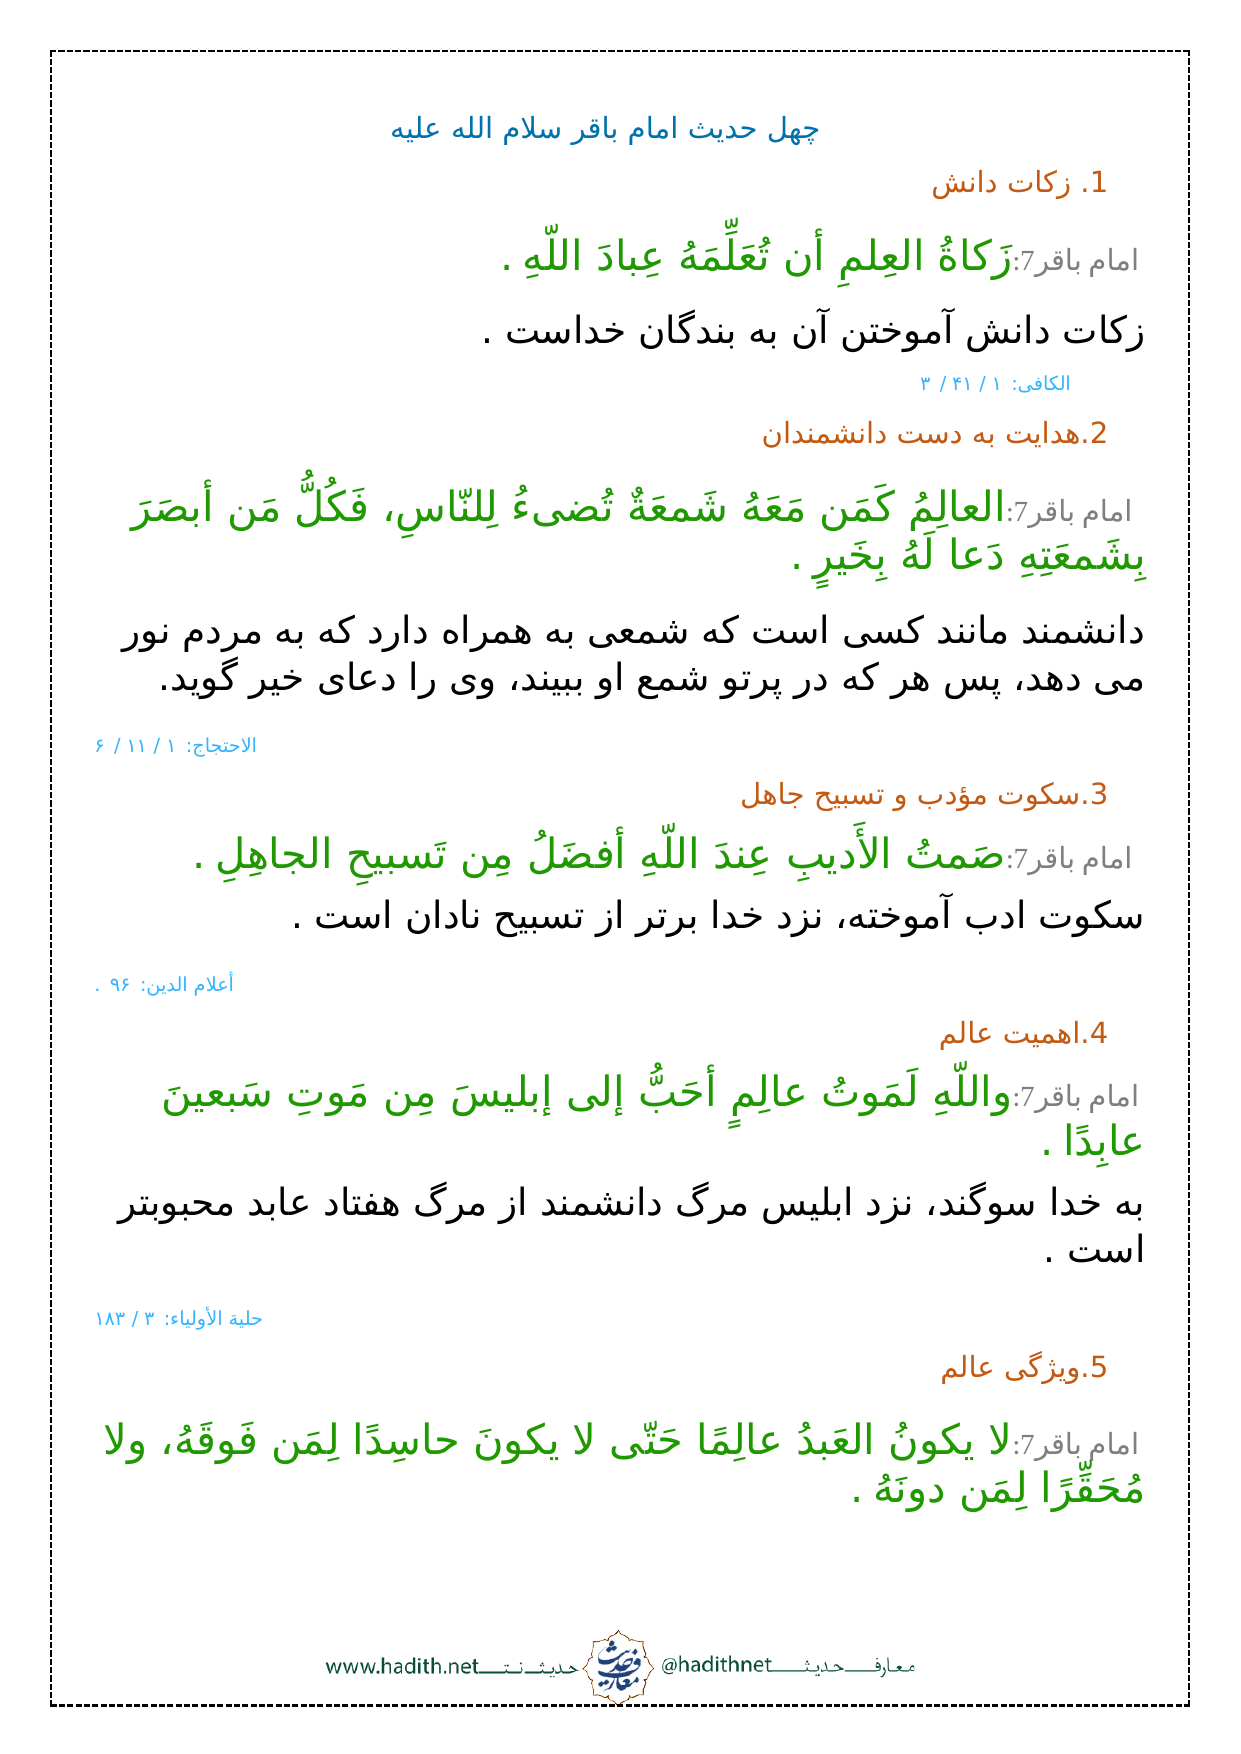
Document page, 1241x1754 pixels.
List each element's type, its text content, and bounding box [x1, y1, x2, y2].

text زكات دانش آموختن آن به بندگان خداست . الكافی: ۱ / ۴۱ / ۳ [94, 309, 1146, 396]
text امام باقر:واللّهِ لَمَوتُ عالِمٍ أحَبُّ إلى إبلیسَ مِن مَوتِ سَبعینَ عابِدًا . [94, 1068, 1146, 1165]
subtitle چهل حدیث امام باقر سلام الله علیه [94, 111, 1146, 145]
text امام باقر:زَكاةُ العِلمِ أن تُعَلِّمَهُ عِبادَ اللّهِ . [94, 231, 1146, 280]
subtitle ویژگی عالم [94, 1350, 1110, 1384]
subtitle اهمیت عالم [94, 1016, 1110, 1050]
subtitle سکوت مؤدب و تسبیح جاهل [94, 778, 1110, 812]
subtitle سكوت ادب آموخته، نزد خدا برتر از تسبیح نادان است . [94, 894, 1146, 938]
text امام باقر:صَمتُ الأَدیبِ عِندَ اللّهِ أفضَلُ مِن تَسبیحِ الجاهِلِ . [94, 830, 1146, 878]
text الاحتجاج: ۱ / ۱۱ / ۶ [94, 718, 1146, 757]
subtitle هدایت به دست دانشمندان [94, 417, 1110, 451]
subtitle دانشمند مانند كسى است كه شمعى به همراه دارد كه به مردم نور مى دهد، پس هر كه در پرتو شمع او ببیند، وى را دعاى خیر گوید. [94, 609, 1146, 699]
subtitle به خدا سوگند، نزد ابلیس مرگ دانشمند از مرگ هفتاد عابد محبوبتر است . [94, 1181, 1146, 1272]
subtitle زکات دانش [94, 165, 1110, 199]
text امام باقر:لا یكونُ العَبدُ عالِمًا حَتّى لا یكونَ حاسِدًا لِمَن فَوقَهُ، ولا مُحَقِّرًا لِمَن دونَهُ . [94, 1416, 1146, 1513]
text امام باقر:العالِمُ كَمَن مَعَهُ شَمعَةٌ تُضیءُ لِلنّاسِ، فَكُلُّ مَن أبصَرَ بِشَمعَتِهِ دَعا لَهُ بِخَیرٍ . [94, 482, 1146, 579]
text حلیة الأولیاء: ۳ / ۱۸۳ [94, 1291, 1146, 1329]
picture [325, 1630, 915, 1707]
text أعلام الدین: ۹۶ . [94, 957, 1146, 996]
